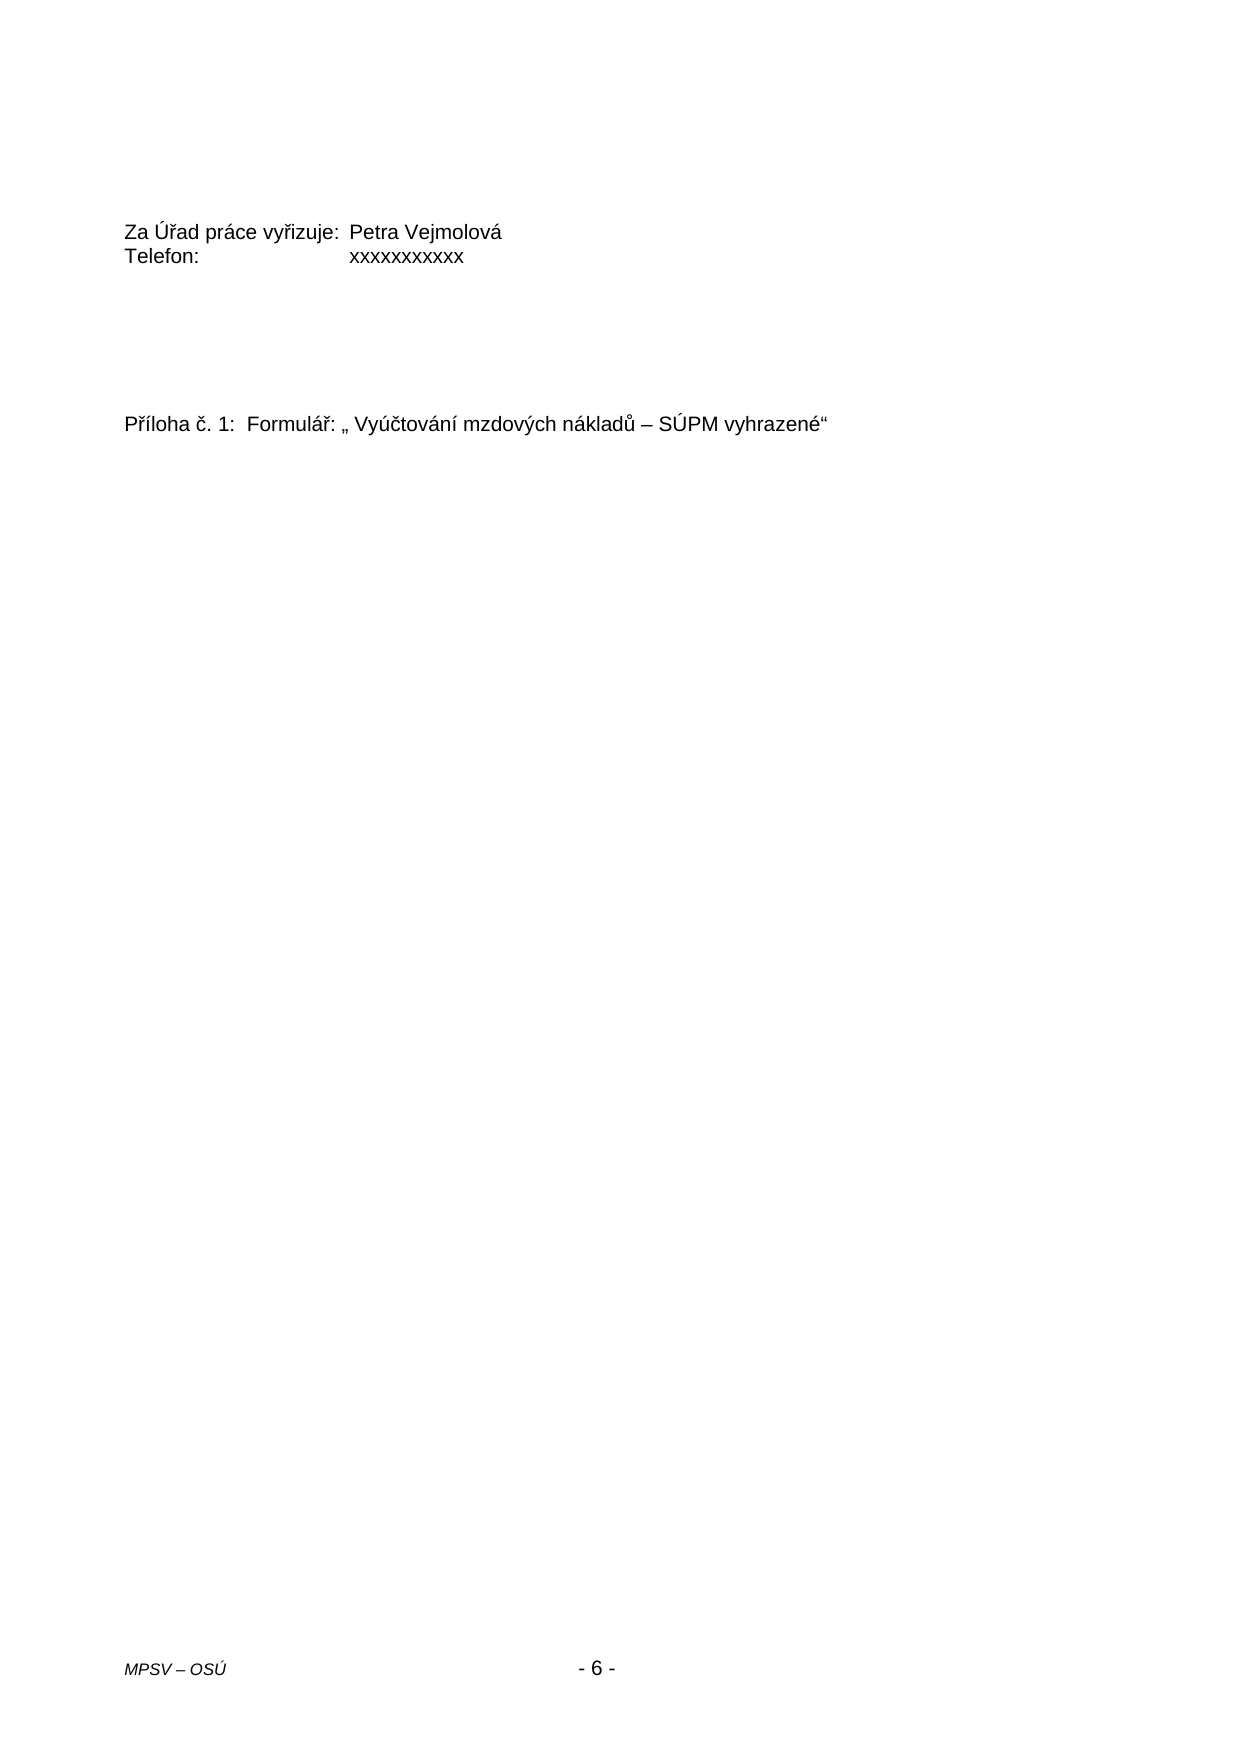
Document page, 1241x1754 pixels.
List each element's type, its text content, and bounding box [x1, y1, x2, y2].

text Za Úřad práce vyřizuje: Petra Vejmolová [124, 220, 1116, 244]
text Telefon: xxxxxxxxxxx [124, 244, 1116, 268]
text Příloha č. 1: Formulář: „ Vyúčtování mzdových nákladů – SÚPM vyhrazené“ [124, 412, 1116, 436]
